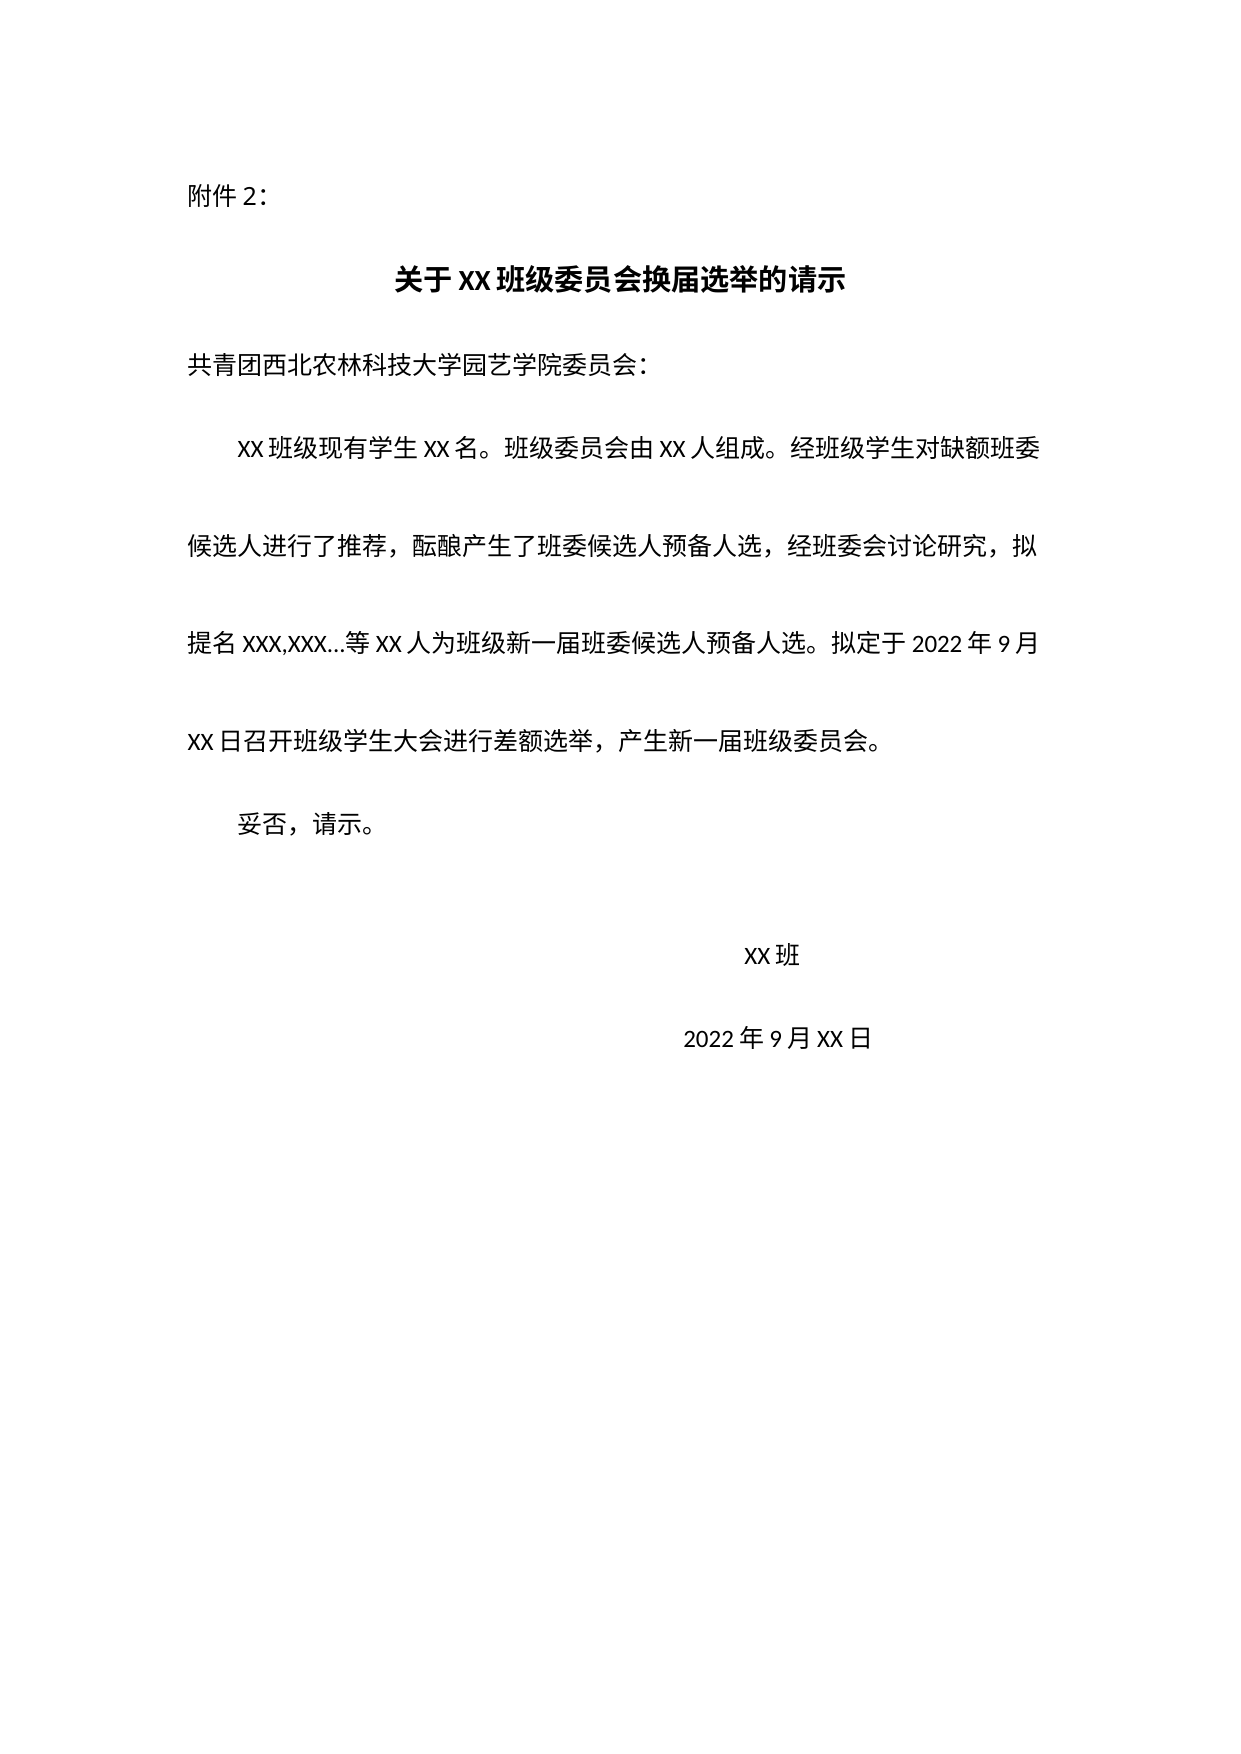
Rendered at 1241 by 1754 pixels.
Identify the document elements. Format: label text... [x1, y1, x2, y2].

text XX班级现有学生XX名。班级委员会由XX人组成。经班级学生对缺额班委候选人进行了推荐，酝酿产生了班委候选人预备人选，经班委会讨论研究，拟提名XXX,XXX...等XX人为班级新一届班委候选人预备人选。拟定于2022年9月XX日召开班级学生大会进行差额选举，产生新一届班级委员会。 [187, 414, 1053, 772]
text 共青团西北农林科技大学园艺学院委员会： [187, 331, 1053, 396]
text 2022年9月XX日 [187, 1004, 1053, 1069]
text 附件2： [187, 162, 1053, 227]
text 关于XX班级委员会换届选举的请示 [187, 245, 1053, 310]
text 妥否，请示。 [187, 790, 1053, 855]
text XX班 [187, 921, 1053, 986]
